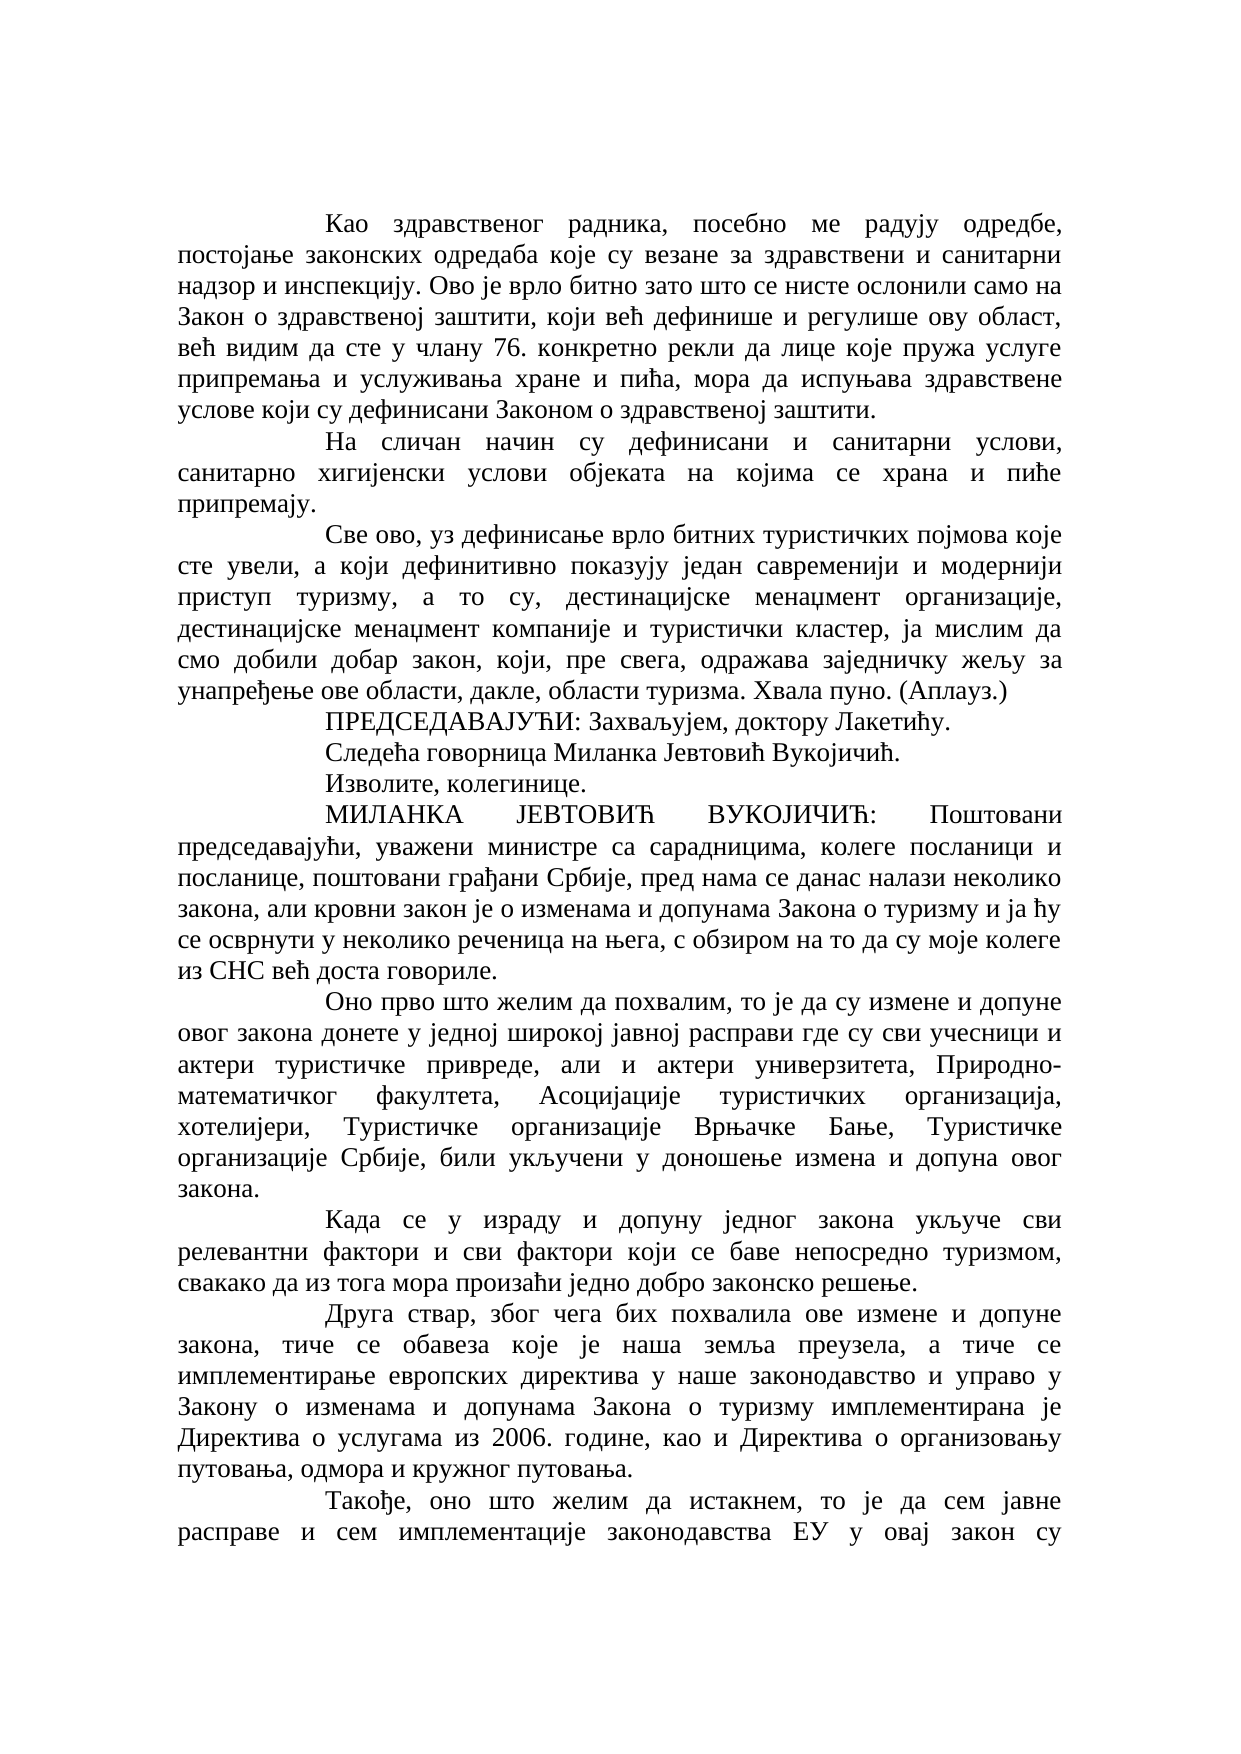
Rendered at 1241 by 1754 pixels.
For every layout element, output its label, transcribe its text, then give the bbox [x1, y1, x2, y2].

text ПРЕДСЕДАВАЈУЋИ: Захваљујем, доктору Лакетићу. [177, 705, 1063, 736]
text Изволите, колегинице. [177, 767, 1063, 798]
text МИЛАНКА ЈЕВТОВИЋ ВУКОЈИЧИЋ: Поштовани председавајући, уважени министре са сарадницима, колеге посланици и посланице, поштовани грађани Србије, пред нама се данас налази неколико закона, али кровни закон је о изменама и допунама Закона о туризму и ја ћу се осврнути у неколико реченица на њега, с обзиром на то да су моје колеге из СНС већ доста говориле. [177, 798, 1063, 985]
text Следећа говорница Миланка Јевтовић Вукојичић. [177, 736, 1063, 767]
text Све ово, уз дефинисање врло битних туристичких појмова које сте увели, а који дефинитивно показују један савременији и модернији приступ туризму, а то су, дестинацијске менаџмент организације, дестинацијске менаџмент компаније и туристички кластер, ја мислим да смо добили добар закон, који, пре свега, одражава заједничку жељу за унапређење ове области, дакле, области туризма. Хвала пуно. (Аплауз.) [177, 518, 1063, 705]
text Друга ствар, због чега бих похвалила ове измене и допуне закона, тиче се обавеза које је наша земља преузела, а тиче се имплементирање европских директива у наше законодавство и управо у Закону о изменама и допунама Закона о туризму имплементирана је Директива о услугама из 2006. године, као и Директива о организовању путовања, одмора и кружног путовања. [177, 1297, 1063, 1484]
text Када се у израду и допуну једног закона укључе сви релевантни фактори и сви фактори који се баве непосредно туризмом, свакако да из тога мора произаћи једно добро законско решење. [177, 1203, 1063, 1297]
text Оно прво што желим да похвалим, то је да су измене и допуне овог закона донете у једној широкој јавној расправи где су сви учесници и актери туристичке привреде, али и актери универзитета, Природно-математичког факултета, Асоцијације туристичких организација, хотелијери, Туристичке организације Врњачке Бање, Туристичке организације Србије, били укључени у доношење измена и допуна овог закона. [177, 985, 1063, 1203]
text На сличан начин су дефинисани и санитарни услови, санитарно хигијенски услови објеката на којима се храна и пиће припремају. [177, 425, 1063, 518]
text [177, 1484, 1063, 1546]
text Као здравственог радника, посебно ме радују одредбе, постојање законских одредаба које су везане за здравствени и санитарни надзор и инспекцију. Ово је врло битно зато што се нисте ослонили само на Закон о здравственој заштити, који већ дефинише и регулише ову област, већ видим да сте у члану 76. конкретно рекли да лице које пружа услуге припремања и услуживања хране и пића, мора да испуњава здравствене услове који су дефинисани Законом о здравственој заштити. [177, 207, 1063, 425]
